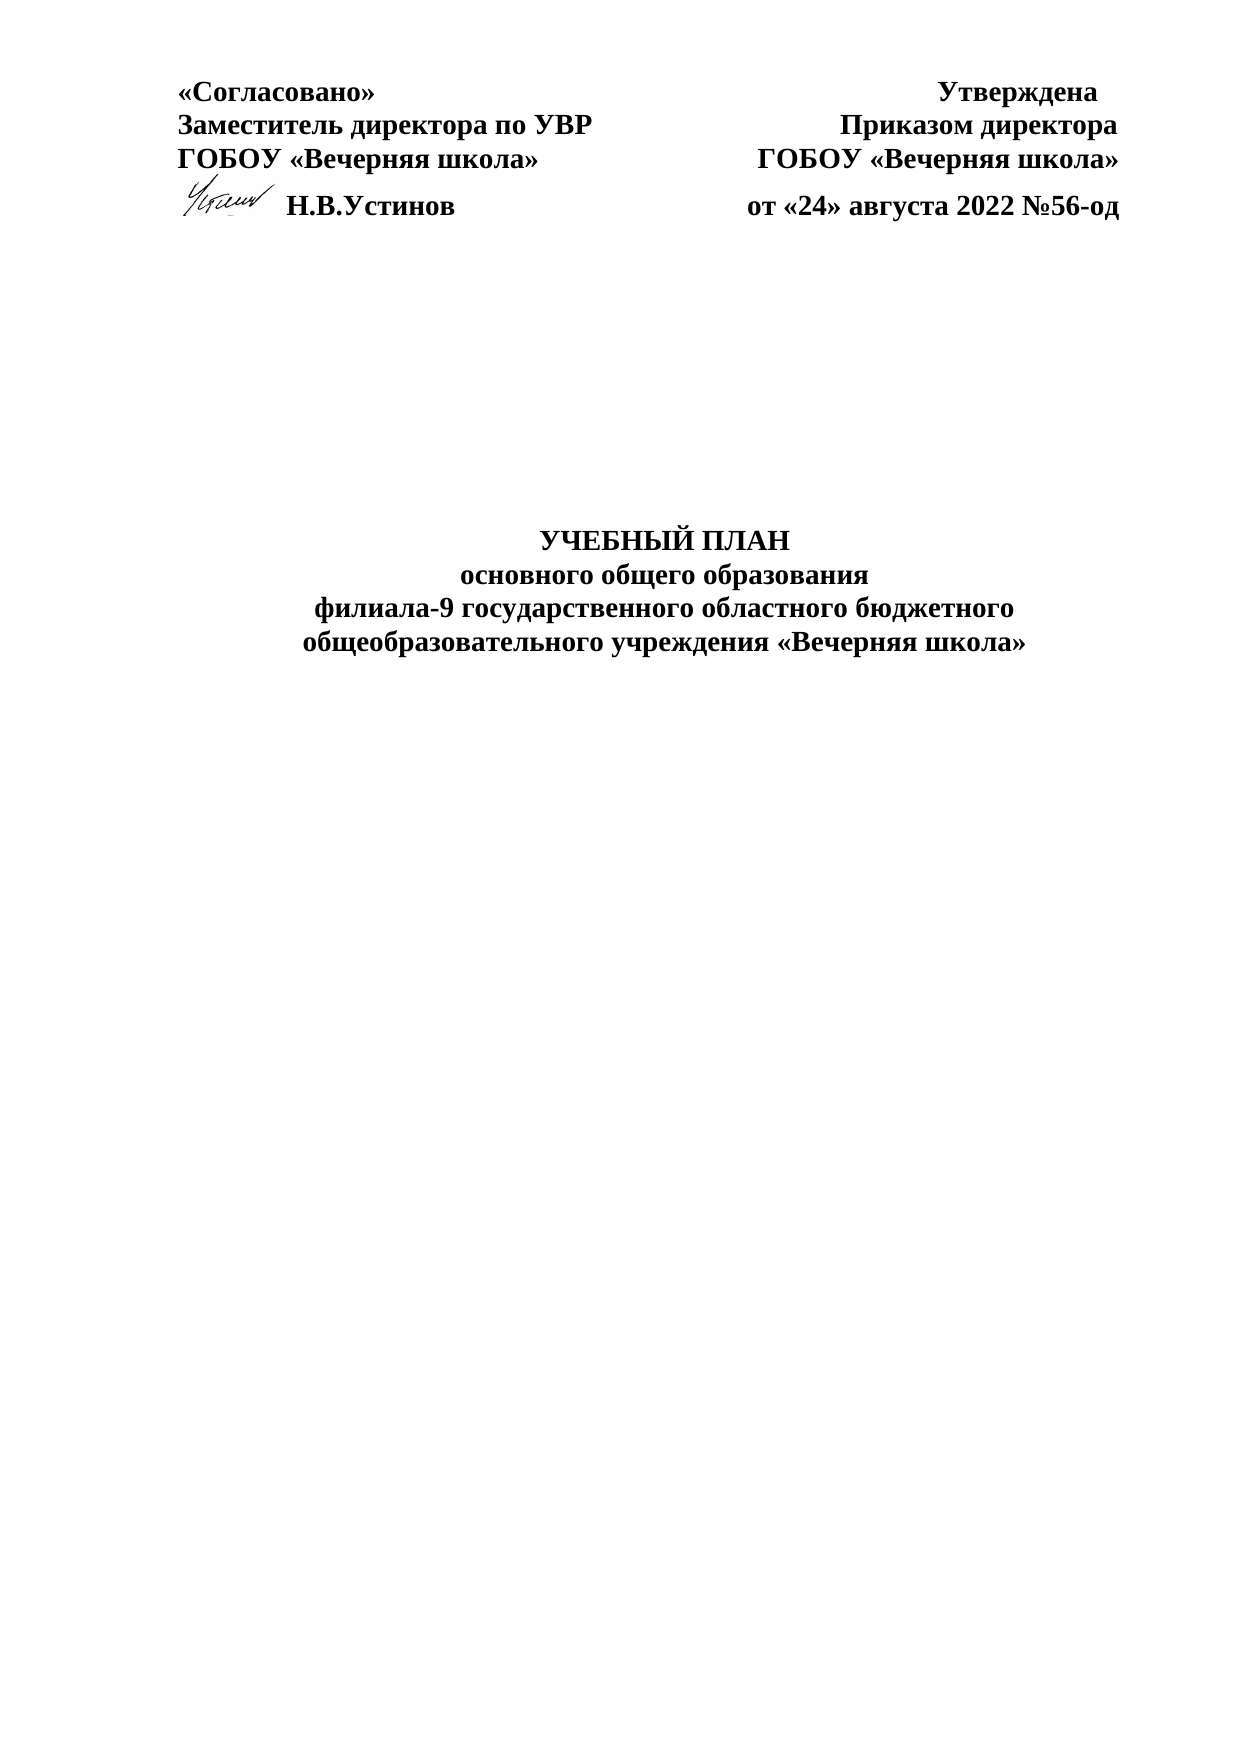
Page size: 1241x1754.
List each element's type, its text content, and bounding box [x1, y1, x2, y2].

text Н.В.Устинов от «24» августа 2022 №56-од [177, 174, 1152, 221]
text филиала-9 государственного областного бюджетного общеобразовательного учреждения «Вечерняя школа» [177, 590, 1152, 657]
text Заместитель директора по УВР Приказом директора [177, 107, 1152, 141]
text основного общего образования [177, 557, 1152, 590]
text «Согласовано» Утверждена [177, 74, 1152, 107]
picture [177, 174, 279, 216]
text ГОБОУ «Вечерняя школа» ГОБОУ «Вечерняя школа» [177, 141, 1152, 174]
text УЧЕБНЫЙ ПЛАН [177, 523, 1152, 557]
